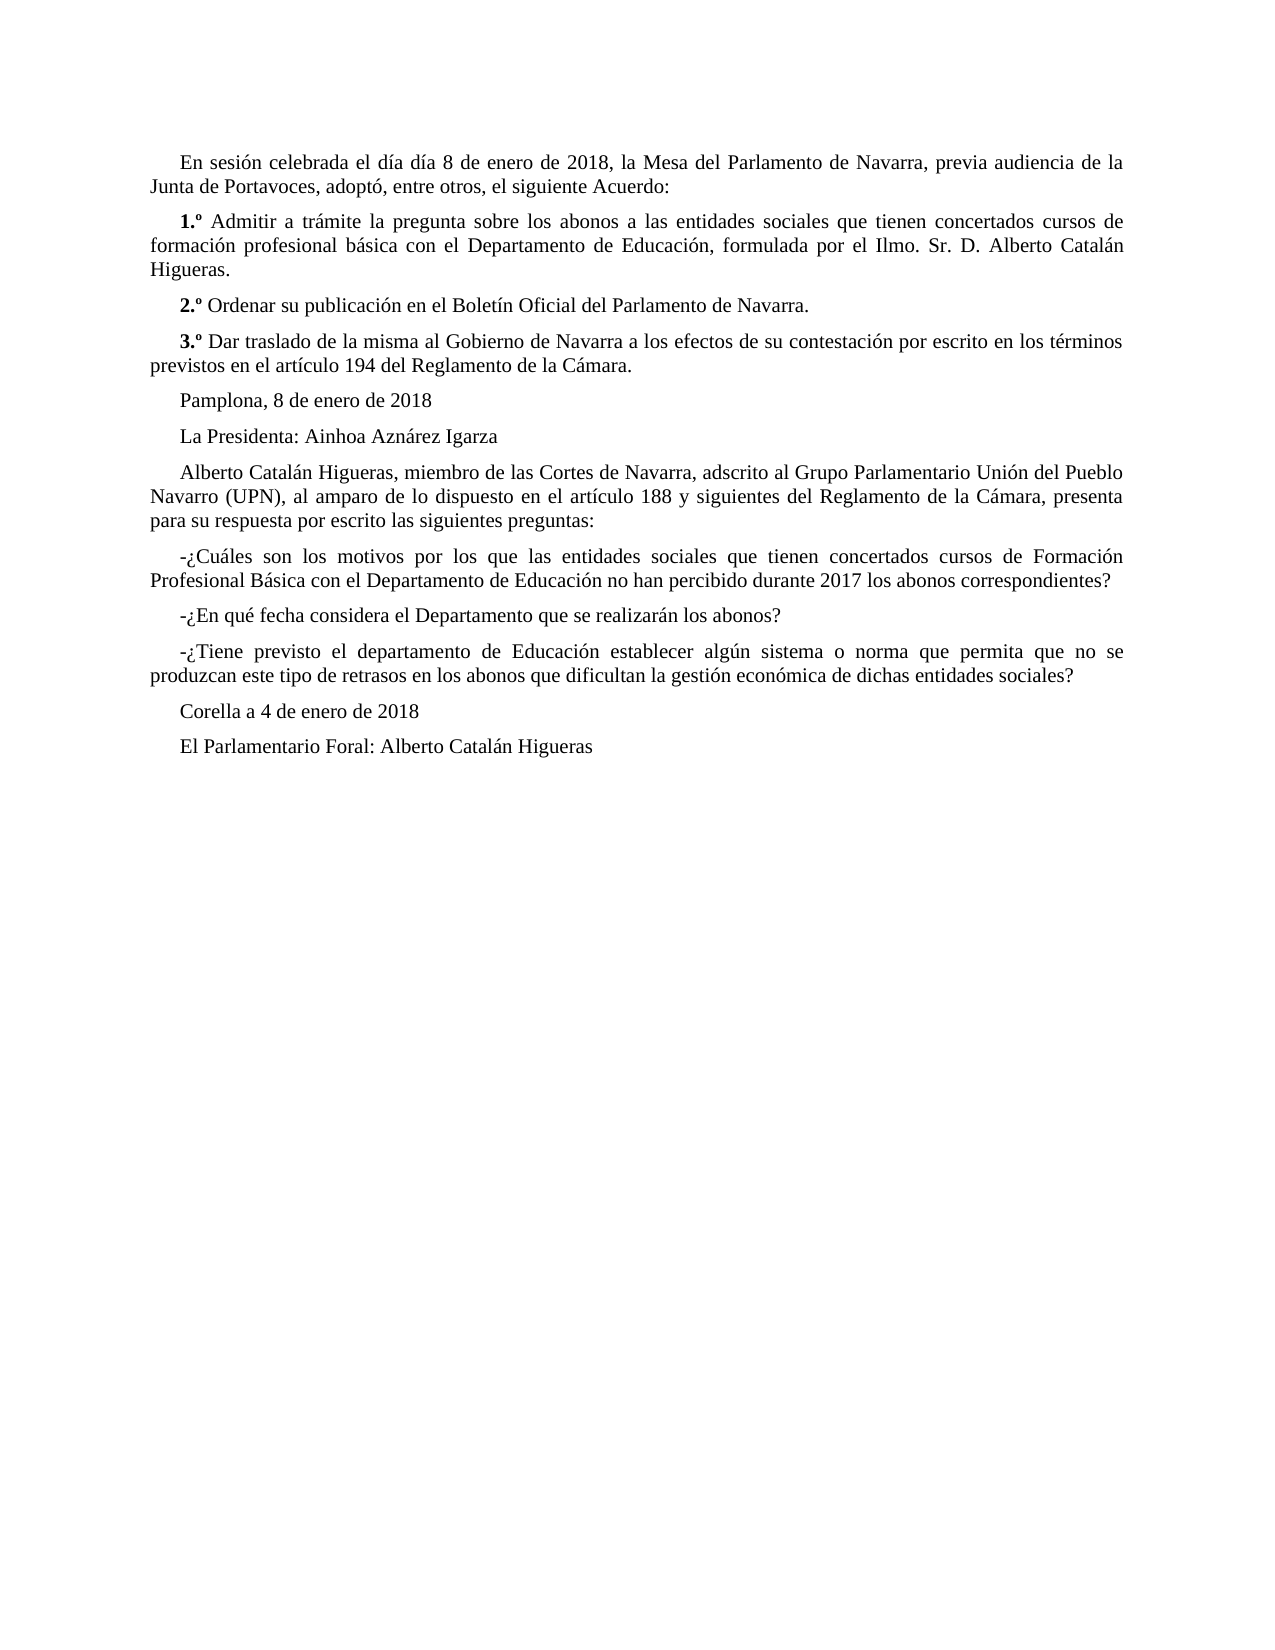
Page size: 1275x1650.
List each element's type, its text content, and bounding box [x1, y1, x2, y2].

text 2.º Ordenar su publicación en el Boletín Oficial del Parlamento de Navarra. [150, 293, 1125, 317]
text 3.º Dar traslado de la misma al Gobierno de Navarra a los efectos de su contestación por escrito en los términos previstos en el artículo 194 del Reglamento de la Cámara. [150, 329, 1125, 377]
text Corella a 4 de enero de 2018 [150, 699, 1125, 723]
text 1.º Admitir a trámite la pregunta sobre los abonos a las entidades sociales que tienen concertados cursos de formación profesional básica con el Departamento de Educación, formulada por el Ilmo. Sr. D. Alberto Catalán Higueras. [150, 210, 1125, 282]
text El Parlamentario Foral: Alberto Catalán Higueras [150, 735, 1125, 759]
text Pamplona, 8 de enero de 2018 [150, 389, 1125, 413]
text -¿Cuáles son los motivos por los que las entidades sociales que tienen concertados cursos de Formación Profesional Básica con el Departamento de Educación no han percibido durante 2017 los abonos correspondientes? [150, 544, 1125, 592]
text -¿En qué fecha considera el Departamento que se realizarán los abonos? [150, 603, 1125, 627]
text Alberto Catalán Higueras, miembro de las Cortes de Navarra, adscrito al Grupo Parlamentario Unión del Pueblo Navarro (UPN), al amparo de lo dispuesto en el artículo 188 y siguientes del Reglamento de la Cámara, presenta para su respuesta por escrito las siguientes preguntas: [150, 460, 1125, 532]
text -¿Tiene previsto el departamento de Educación establecer algún sistema o norma que permita que no se produzcan este tipo de retrasos en los abonos que dificultan la gestión económica de dichas entidades sociales? [150, 639, 1125, 687]
text La Presidenta: Ainhoa Aznárez Igarza [150, 424, 1125, 448]
text En sesión celebrada el día día 8 de enero de 2018, la Mesa del Parlamento de Navarra, previa audiencia de la Junta de Portavoces, adoptó, entre otros, el siguiente Acuerdo: [150, 150, 1125, 198]
